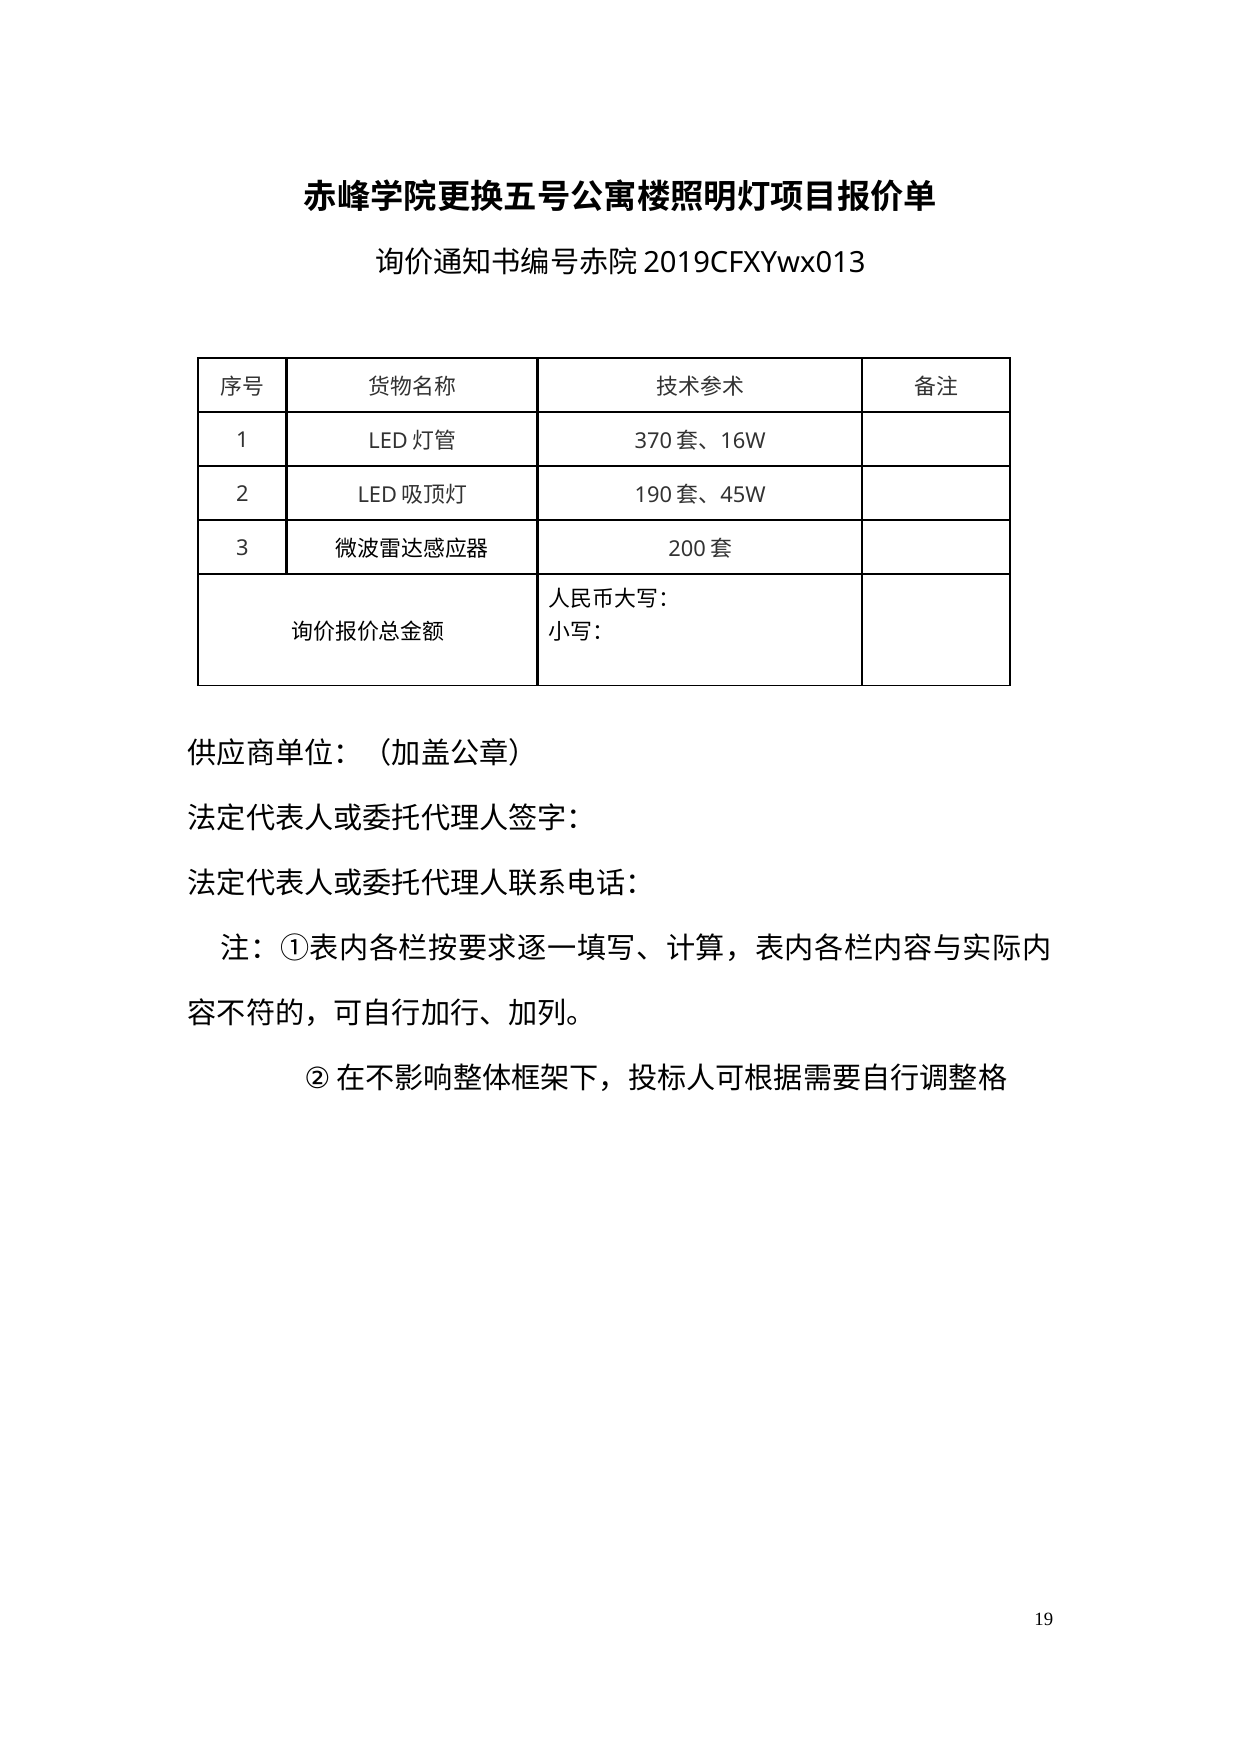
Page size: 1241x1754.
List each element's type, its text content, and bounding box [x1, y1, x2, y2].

table_cell 190套、45W [539, 467, 861, 518]
table_cell 3 [199, 521, 285, 572]
text 注：①表内各栏按要求逐一填写、计算，表内各栏内容与实际内容不符的，可自行加行、加列。 [187, 913, 1053, 1043]
table_header 备注 [863, 359, 1009, 411]
table_cell 2 [199, 467, 285, 518]
table_cell LED吸顶灯 [288, 467, 536, 518]
table_cell 1 [199, 413, 285, 465]
table_cell [863, 575, 1009, 685]
text 询价通知书编号赤院2019CFXYwx013 [187, 227, 1053, 292]
text ②在不影响整体框架下，投标人可根据需要自行调整格 [187, 1043, 1053, 1108]
table_cell [863, 521, 1009, 572]
table_header 序号 [199, 359, 285, 411]
table_header 货物名称 [288, 359, 536, 411]
table_cell 370套、16W [539, 413, 861, 465]
text 法定代表人或委托代理人签字： [187, 783, 1053, 848]
table_cell [863, 467, 1009, 518]
table_cell LED灯管 [288, 413, 536, 465]
table_cell 200套 [539, 521, 861, 572]
table_header 技术参术 [539, 359, 861, 411]
table_cell 人民币大写： 小写： [539, 575, 861, 685]
table_cell 微波雷达感应器 [288, 521, 536, 572]
table_cell [863, 413, 1009, 465]
table_cell 询价报价总金额 [199, 575, 536, 685]
text 供应商单位：（加盖公章） [187, 718, 1053, 783]
text 赤峰学院更换五号公寓楼照明灯项目报价单 [187, 162, 1053, 227]
text 法定代表人或委托代理人联系电话： [187, 848, 1053, 913]
